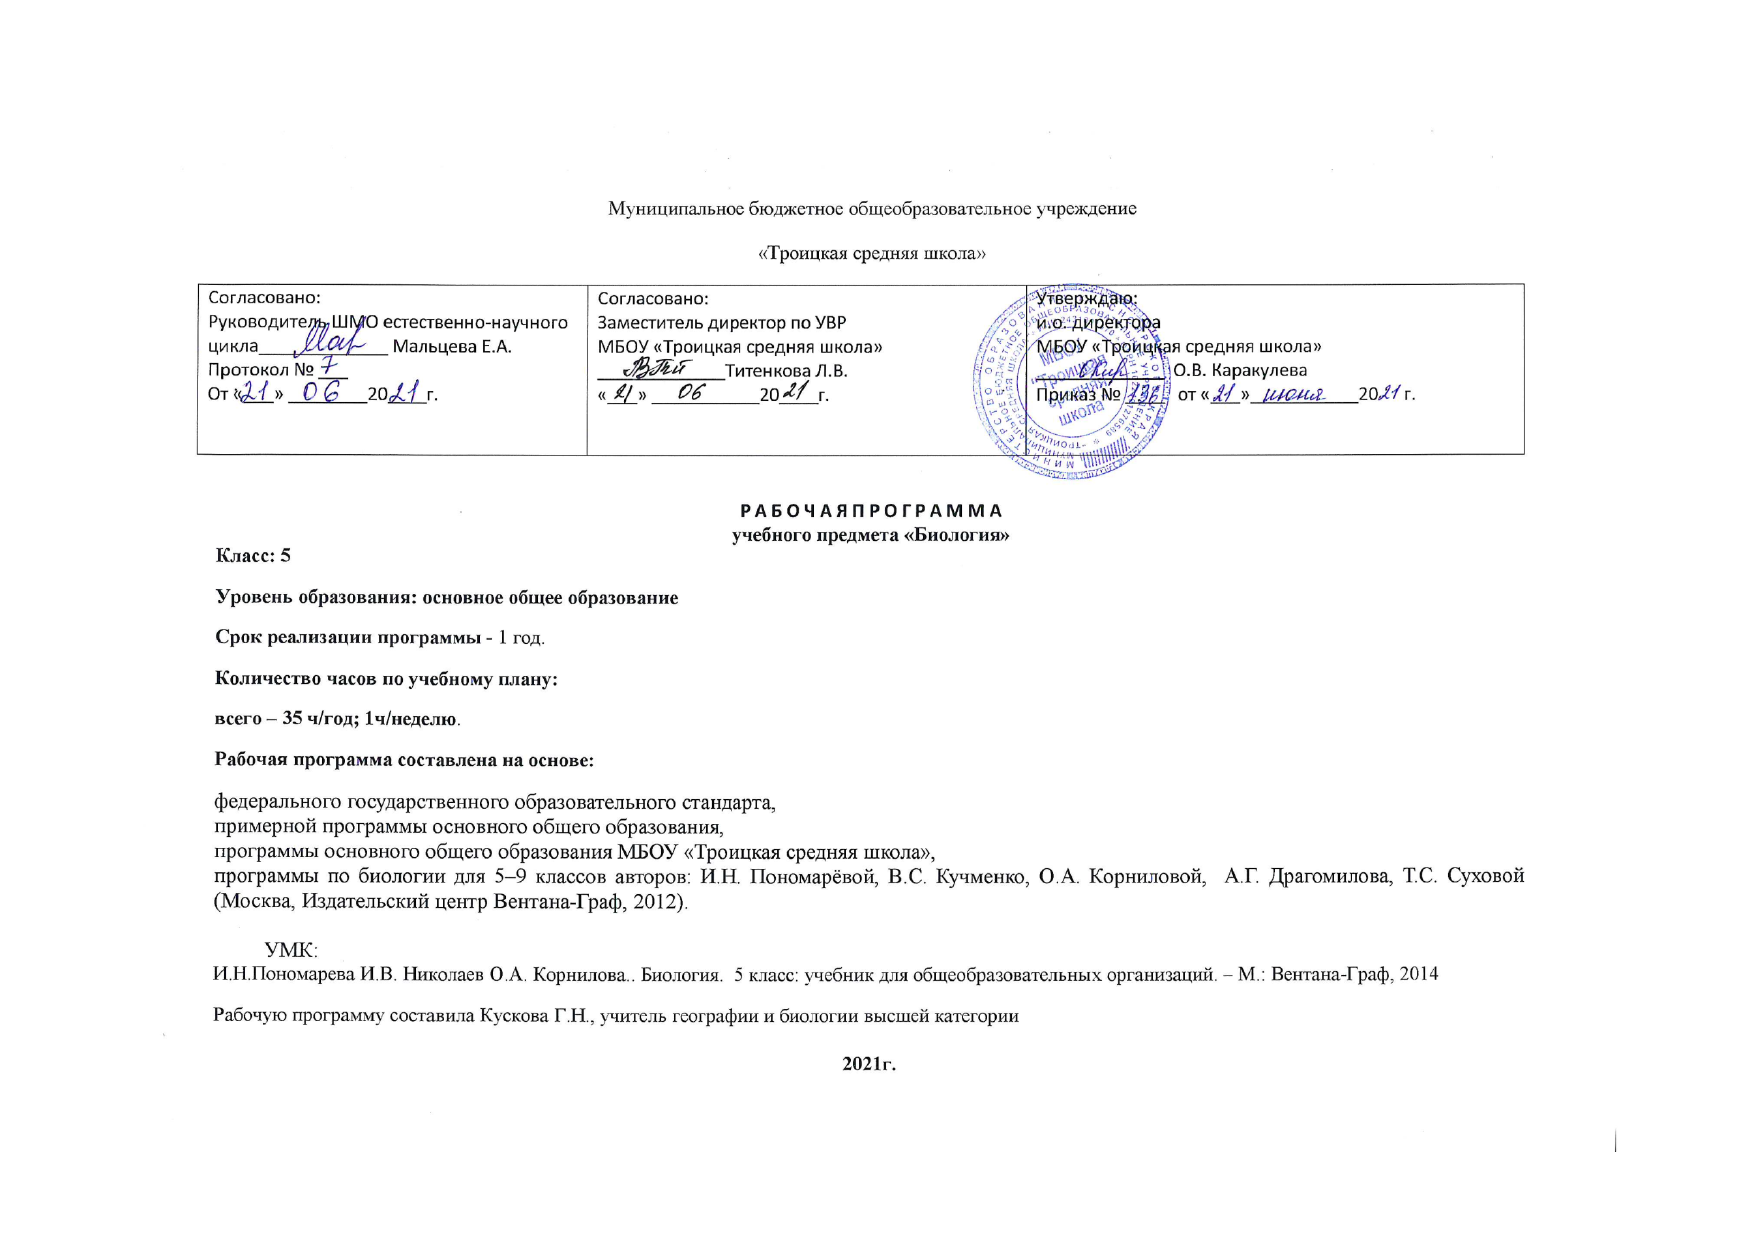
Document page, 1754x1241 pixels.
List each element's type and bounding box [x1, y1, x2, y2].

picture [118, 103, 1636, 1152]
